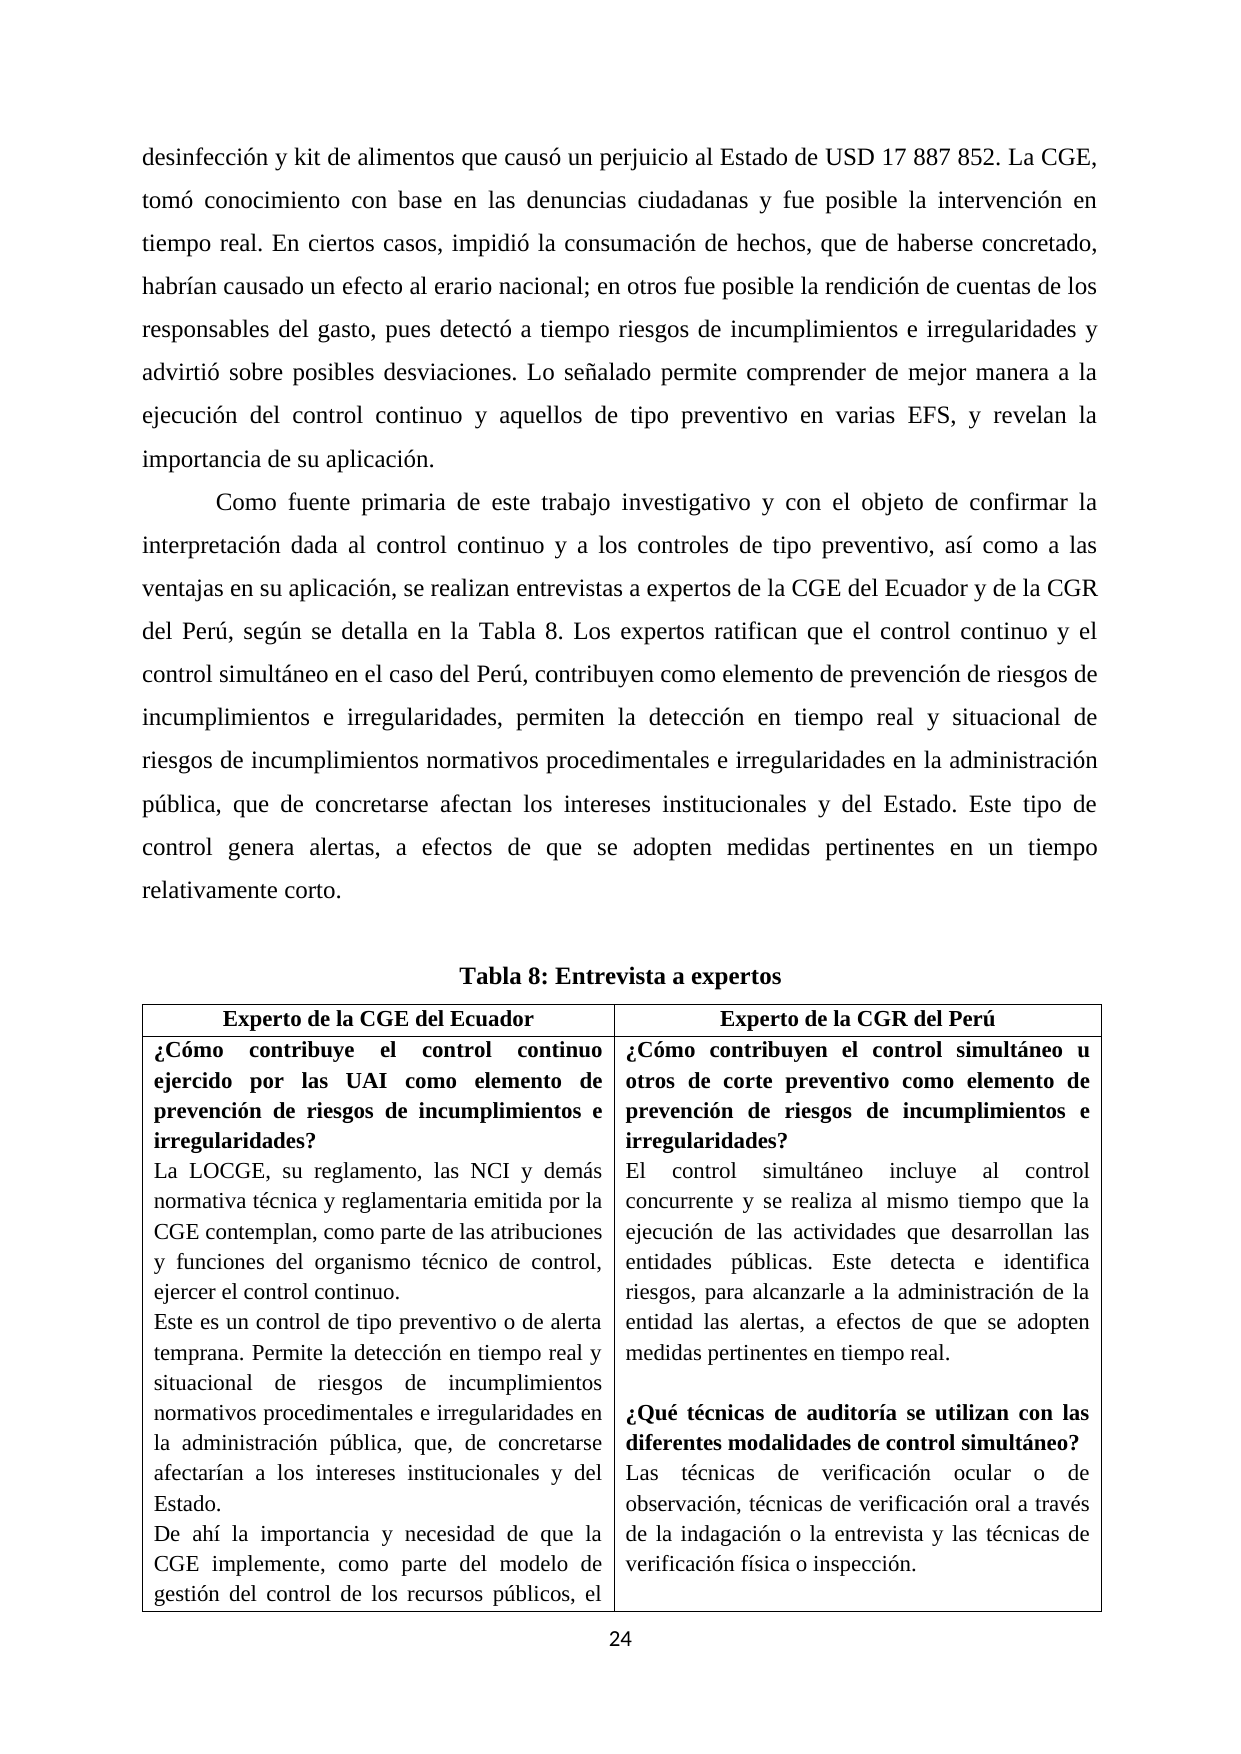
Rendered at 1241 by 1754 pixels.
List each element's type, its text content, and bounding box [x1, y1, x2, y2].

text Tabla 8: Entrevista a expertos [142, 961, 1098, 990]
table_header Experto de la CGE del Ecuador [143, 1005, 614, 1036]
table_header Experto de la CGR del Perú [615, 1005, 1101, 1036]
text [142, 142, 1098, 472]
text Como fuente primaria de este trabajo investigativo y con el objeto de confirmar la interpretación dada al control continuo y a los controles de tipo preventivo, así como a las ventajas en su aplicación, se realizan entrevistas a expertos de la CGE del Ecuador y de la CGR del Perú, según se detalla en la Tabla 8. Los expertos ratifican que el control continuo y el control simultáneo en el caso del Perú, contribuyen como elemento de prevención de riesgos de incumplimientos e irregularidades, permiten la detección en tiempo real y situacional de riesgos de incumplimientos normativos procedimentales e irregularidades en la administración pública, que de concretarse afectan los intereses institucionales y del Estado. Este tipo de control genera alertas, a efectos de que se adopten medidas pertinentes en un tiempo relativamente corto. [142, 487, 1098, 904]
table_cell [615, 1037, 1101, 1611]
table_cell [143, 1037, 614, 1611]
